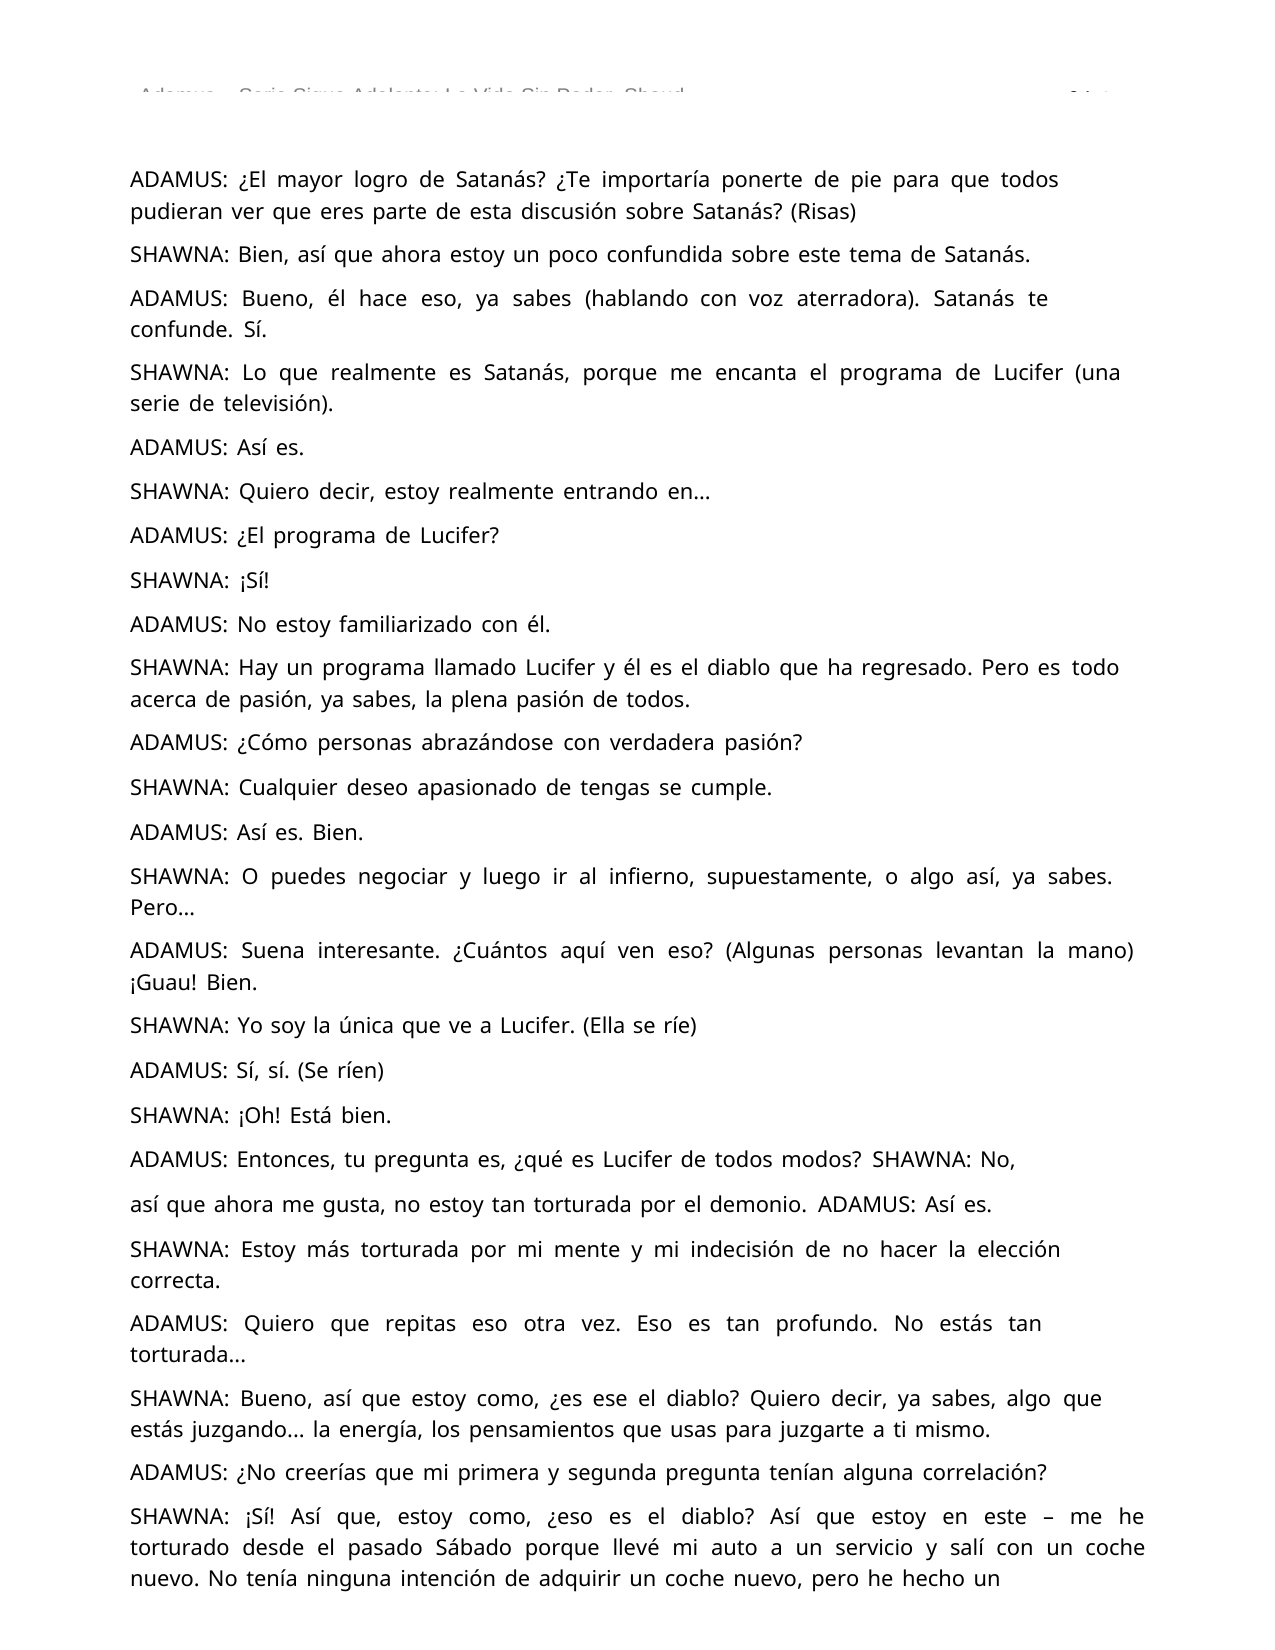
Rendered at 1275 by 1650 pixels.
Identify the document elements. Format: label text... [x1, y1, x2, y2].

text ADAMUS: Entonces, tu pregunta es, ¿qué es Lucifer de todos modos? SHAWNA: No, así que ahora me gusta, no estoy tan torturada por el demonio. ADAMUS: Así es. [130, 1144, 1032, 1218]
text SHAWNA: Bueno, así que estoy como, ¿es ese el diablo? Quiero decir, ya sabes, algo que estás juzgando... la energía, los pensamientos que usas para juzgarte a ti mismo. [130, 1383, 1136, 1443]
text SHAWNA: O puedes negociar y luego ir al infierno, supuestamente, o algo así, ya sabes. Pero… [130, 861, 1156, 922]
text ADAMUS: No estoy familiarizado con él. [130, 609, 1156, 639]
text ADAMUS: ¿El mayor logro de Satanás? ¿Te importaría ponerte de pie para que todos pudieran ver que eres parte de esta discusión sobre Satanás? (Risas) [130, 164, 1136, 226]
text SHAWNA: Quiero decir, estoy realmente entrando en... ADAMUS: ¿El programa de Lucifer? [130, 476, 779, 550]
text SHAWNA: Lo que realmente es Satanás, porque me encanta el programa de Lucifer (una serie de televisión). [130, 357, 1136, 418]
text SHAWNA: ¡Sí! Así que, estoy como, ¿eso es el diablo? Así que estoy en este – me he torturado desde el pasado Sábado porque llevé mi auto a un servicio y salí con un coche nuevo. No tenía ninguna intención de adquirir un coche nuevo, pero he hecho un [130, 1501, 1145, 1593]
text SHAWNA: Yo soy la única que ve a Lucifer. (Ella se ríe) ADAMUS: Sí, sí. (Se ríen) [130, 1010, 779, 1085]
text ADAMUS: Suena interesante. ¿Cuántos aquí ven eso? (Algunas personas levantan la mano) ¡Guau! Bien. [130, 935, 1136, 996]
text SHAWNA: ¡Oh! Está bien. [130, 1100, 1156, 1130]
text ADAMUS: Bueno, él hace eso, ya sabes (hablando con voz aterradora). Satanás te confunde. Sí. [130, 283, 1136, 344]
text ADAMUS: Así es. [130, 432, 1156, 462]
text SHAWNA: Bien, así que ahora estoy un poco confundida sobre este tema de Satanás. [130, 239, 1156, 269]
text ADAMUS: ¿Cómo personas abrazándose con verdadera pasión? SHAWNA: Cualquier deseo apasionado de tengas se cumple. [130, 727, 881, 802]
text ADAMUS: Así es. Bien. [130, 817, 1156, 847]
text SHAWNA: Hay un programa llamado Lucifer y él es el diablo que ha regresado. Pero es todo acerca de pasión, ya sabes, la plena pasión de todos. [130, 652, 1136, 713]
text SHAWNA: ¡Sí! [130, 566, 1156, 595]
text SHAWNA: Estoy más torturada por mi mente y mi indecisión de no hacer la elección correcta. [130, 1234, 1136, 1295]
text ADAMUS: Quiero que repitas eso otra vez. Eso es tan profundo. No estás tan torturada... [130, 1308, 1156, 1369]
text ADAMUS: ¿No creerías que mi primera y segunda pregunta tenían alguna correlación? [130, 1457, 1156, 1487]
